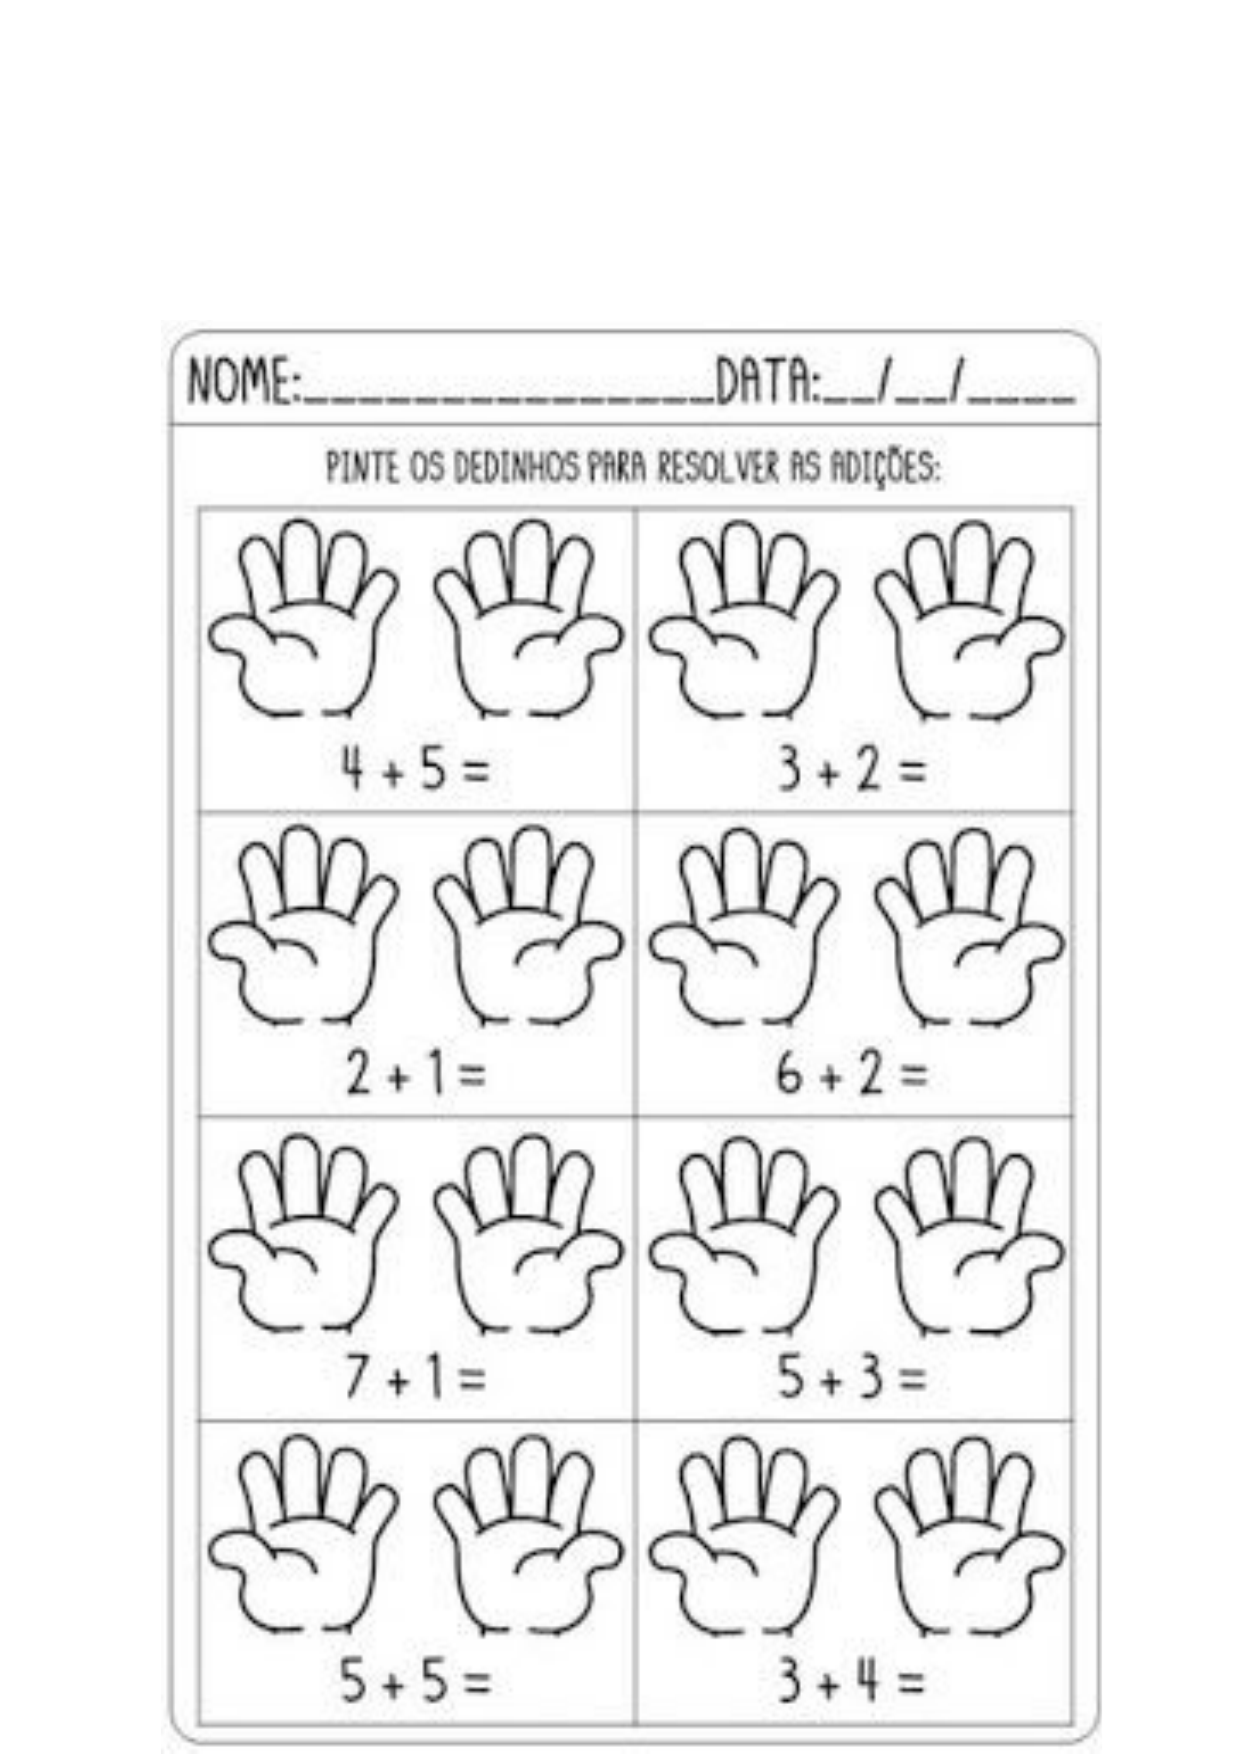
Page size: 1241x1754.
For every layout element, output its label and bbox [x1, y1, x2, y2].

picture [100, 158, 1133, 1751]
